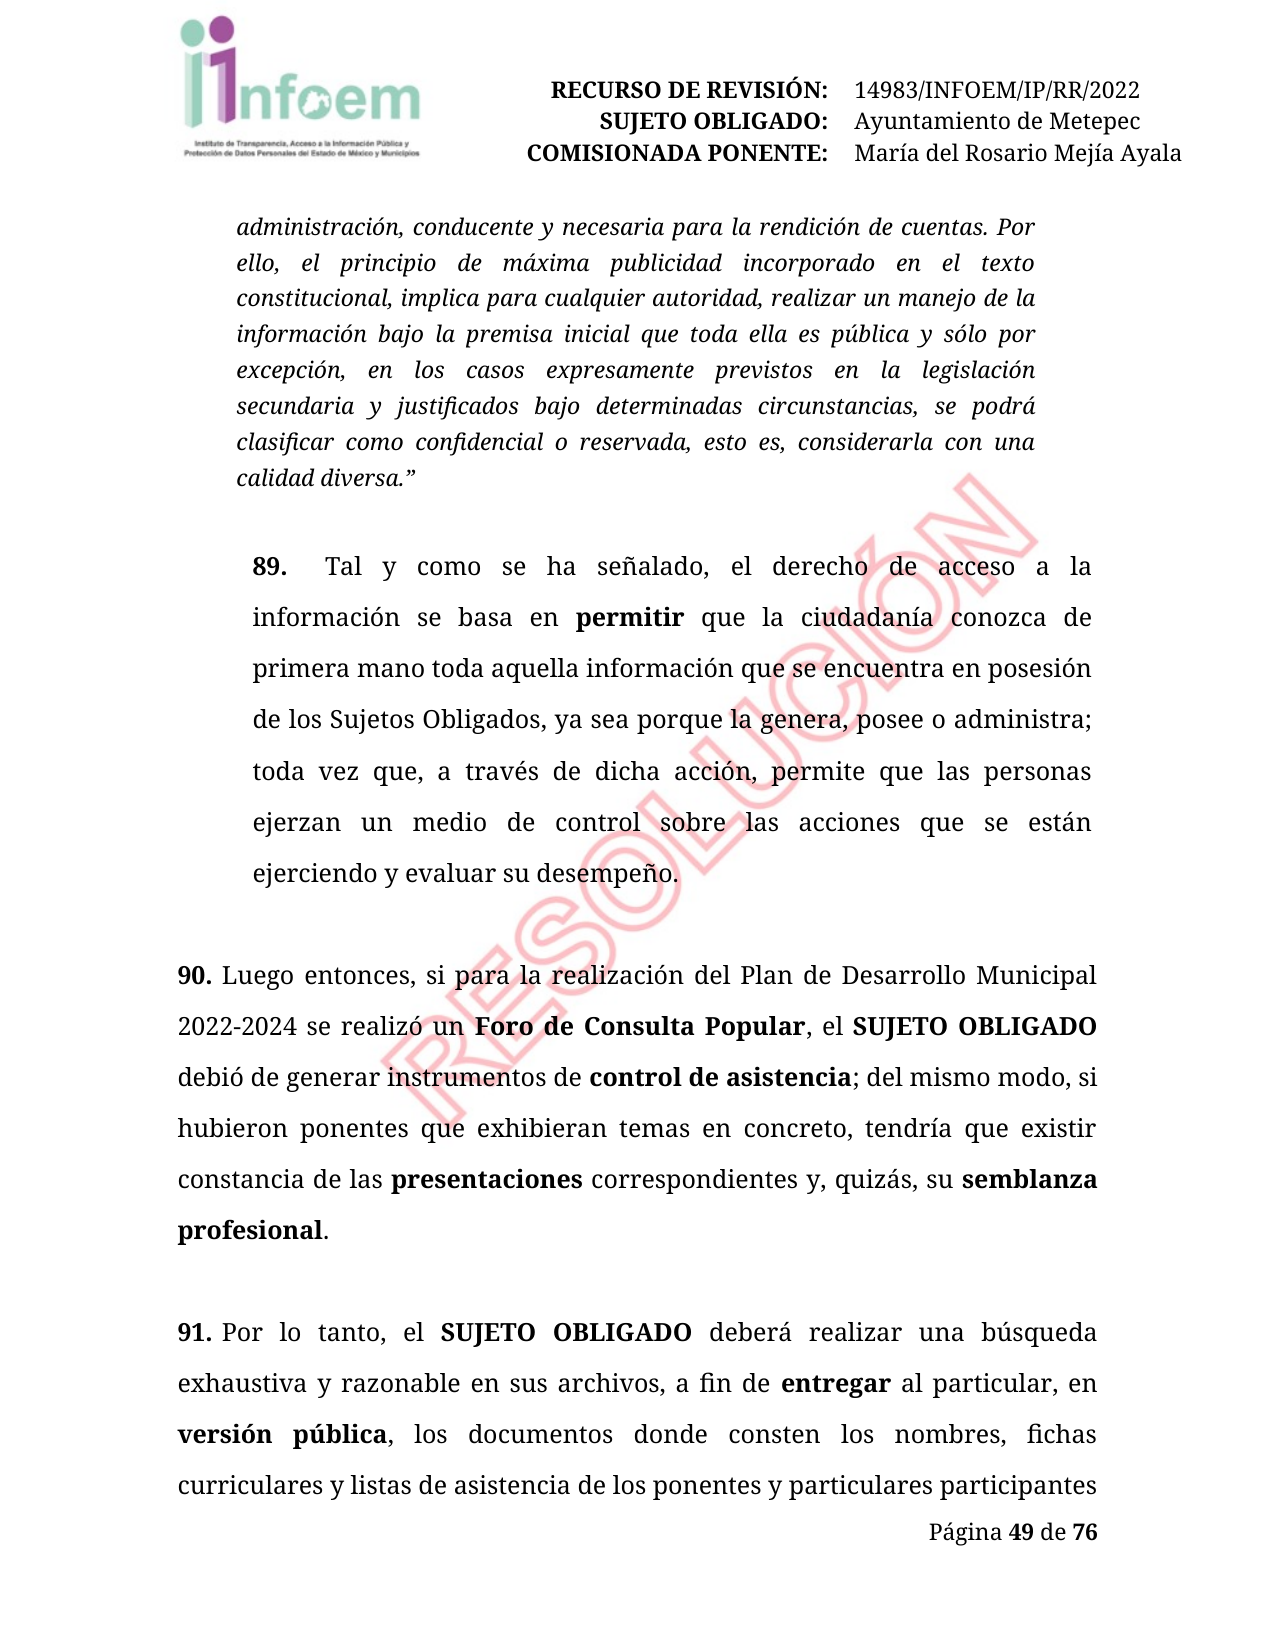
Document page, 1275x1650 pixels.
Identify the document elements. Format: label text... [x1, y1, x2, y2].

list Luego entonces, si para la realización del Plan de Desarrollo Municipal 2022-2024 se realizó un Foro de Consulta Popular, el SUJETO OBLIGADO debió de generar instrumentos de control de asistencia; del mismo modo, si hubieron ponentes que exhibieran temas en concreto, tendría que existir constancia de las presentaciones correspondientes y, quizás, su semblanza profesional. [177, 957, 1098, 1247]
picture [62, 0, 1275, 1601]
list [177, 1315, 1098, 1502]
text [236, 211, 1039, 493]
list Tal y como se ha señalado, el derecho de acceso a la información se basa en permitir que la ciudadanía conozca de primera mano toda aquella información que se encuentra en posesión de los Sujetos Obligados, ya sea porque la genera, posee o administra; toda vez que, a través de dicha acción, permite que las personas ejerzan un medio de control sobre las acciones que se están ejerciendo y evaluar su desempeño. [252, 549, 1092, 889]
